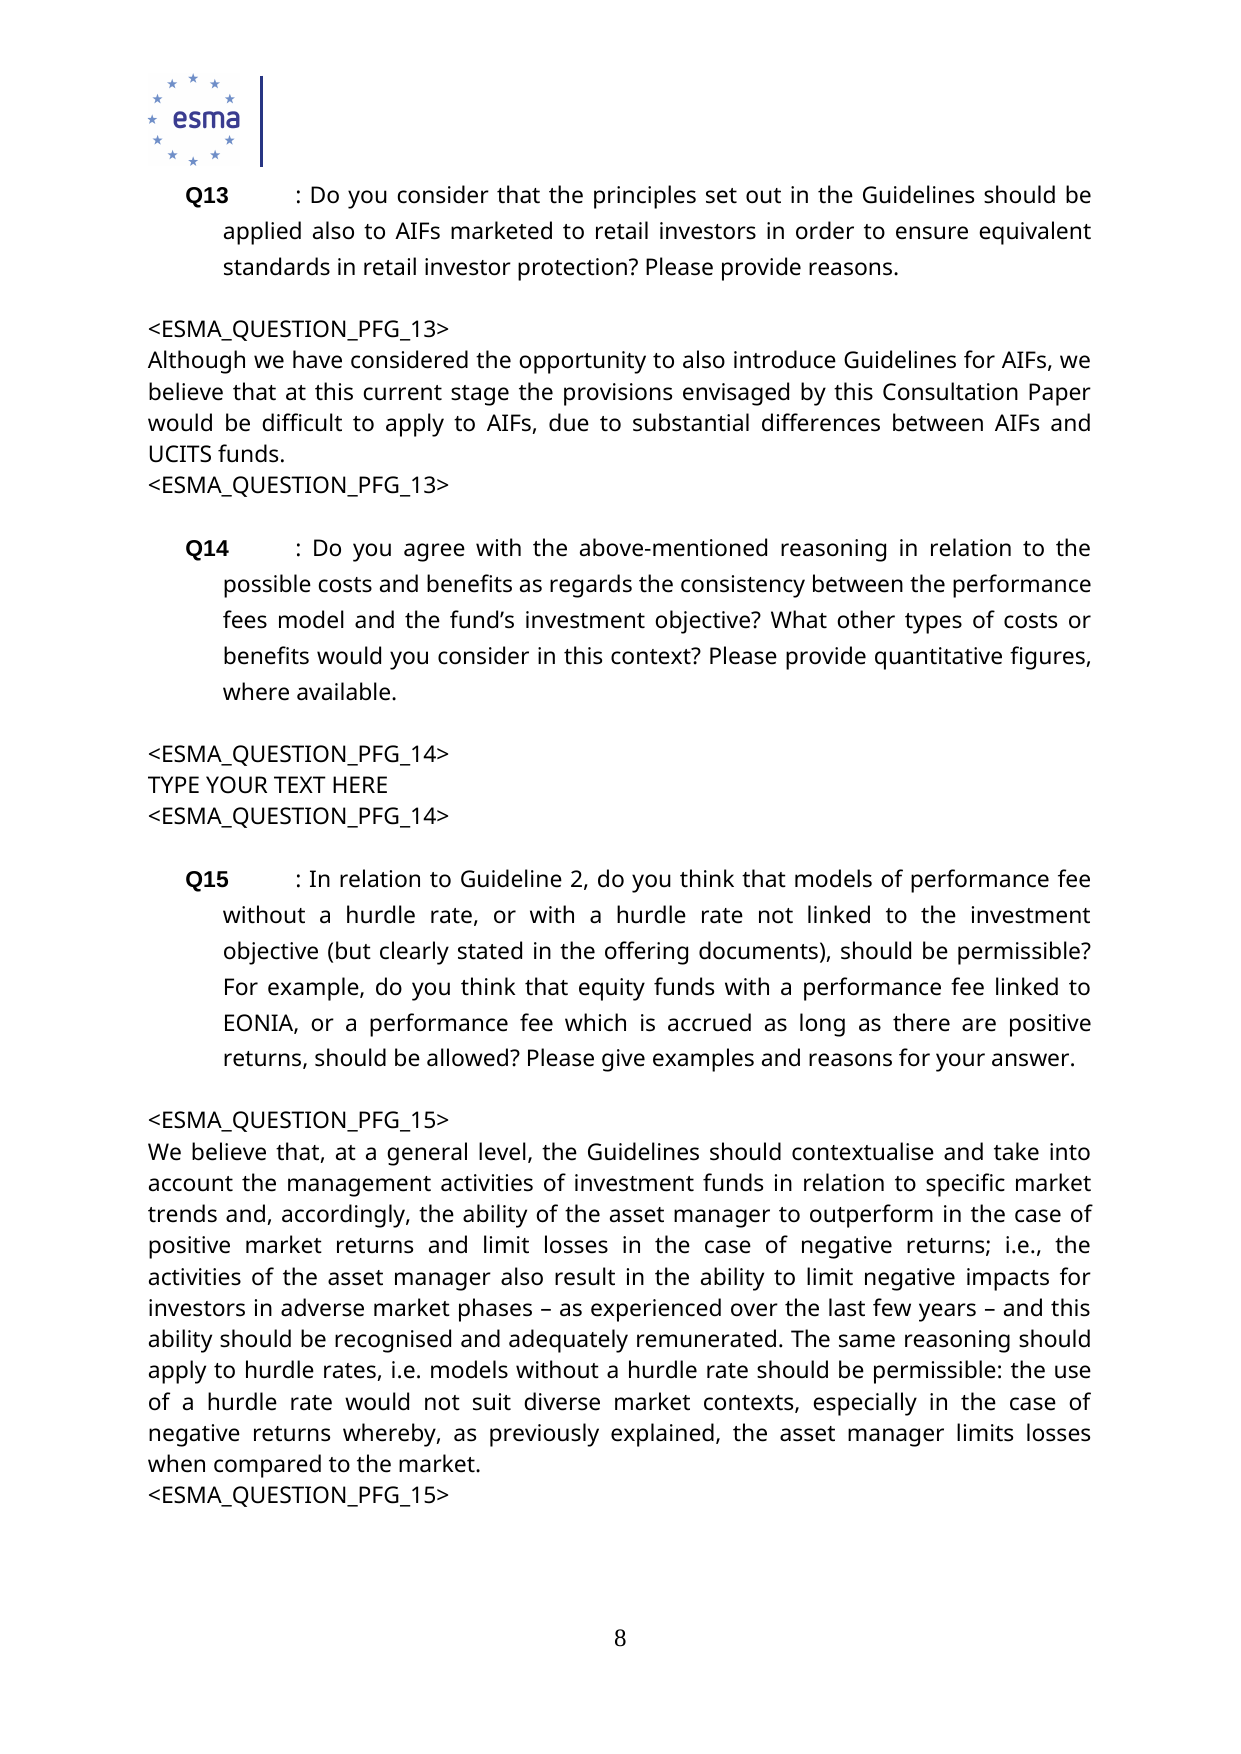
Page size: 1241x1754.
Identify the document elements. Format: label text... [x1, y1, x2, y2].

text <ESMA_QUESTION_PFG_15> [148, 1104, 1092, 1136]
text <ESMA_QUESTION_PFG_15> [148, 1479, 1092, 1511]
text <ESMA_QUESTION_PFG_14> [148, 738, 1092, 769]
text <ESMA_QUESTION_PFG_14> [148, 800, 1092, 831]
list : Do you consider that the principles set out in the Guidelines should be applied also to AIFs marketed to retail investors in order to ensure equivalent standards in retail investor protection? Please provide reasons. [185, 179, 1092, 282]
text Although we have considered the opportunity to also introduce Guidelines for AIFs, we believe that at this current stage the provisions envisaged by this Consultation Paper would be difficult to apply to AIFs, due to substantial differences between AIFs and UCITS funds. [148, 344, 1092, 469]
text TYPE YOUR TEXT HERE [148, 769, 1092, 800]
text <ESMA_QUESTION_PFG_13> [148, 313, 1092, 344]
list : In relation to Guideline 2, do you think that models of performance fee without a hurdle rate, or with a hurdle rate not linked to the investment objective (but clearly stated in the offering documents), should be permissible? For example, do you think that equity funds with a performance fee linked to EONIA, or a performance fee which is accrued as long as there are positive returns, should be allowed? Please give examples and reasons for your answer. [185, 863, 1092, 1074]
picture [147, 73, 240, 166]
list : Do you agree with the above-mentioned reasoning in relation to the possible costs and benefits as regards the consistency between the performance fees model and the fund’s investment objective? What other types of costs or benefits would you consider in this context? Please provide quantitative figures, where available. [185, 532, 1092, 707]
text We believe that, at a general level, the Guidelines should contextualise and take into account the management activities of investment funds in relation to specific market trends and, accordingly, the ability of the asset manager to outperform in the case of positive market returns and limit losses in the case of negative returns; i.e., the activities of the asset manager also result in the ability to limit negative impacts for investors in adverse market phases – as experienced over the last few years – and this ability should be recognised and adequately remunerated. The same reasoning should apply to hurdle rates, i.e. models without a hurdle rate should be permissible: the use of a hurdle rate would not suit diverse market contexts, especially in the case of negative returns whereby, as previously explained, the asset manager limits losses when compared to the market. [148, 1136, 1092, 1479]
text <ESMA_QUESTION_PFG_13> [148, 469, 1092, 501]
